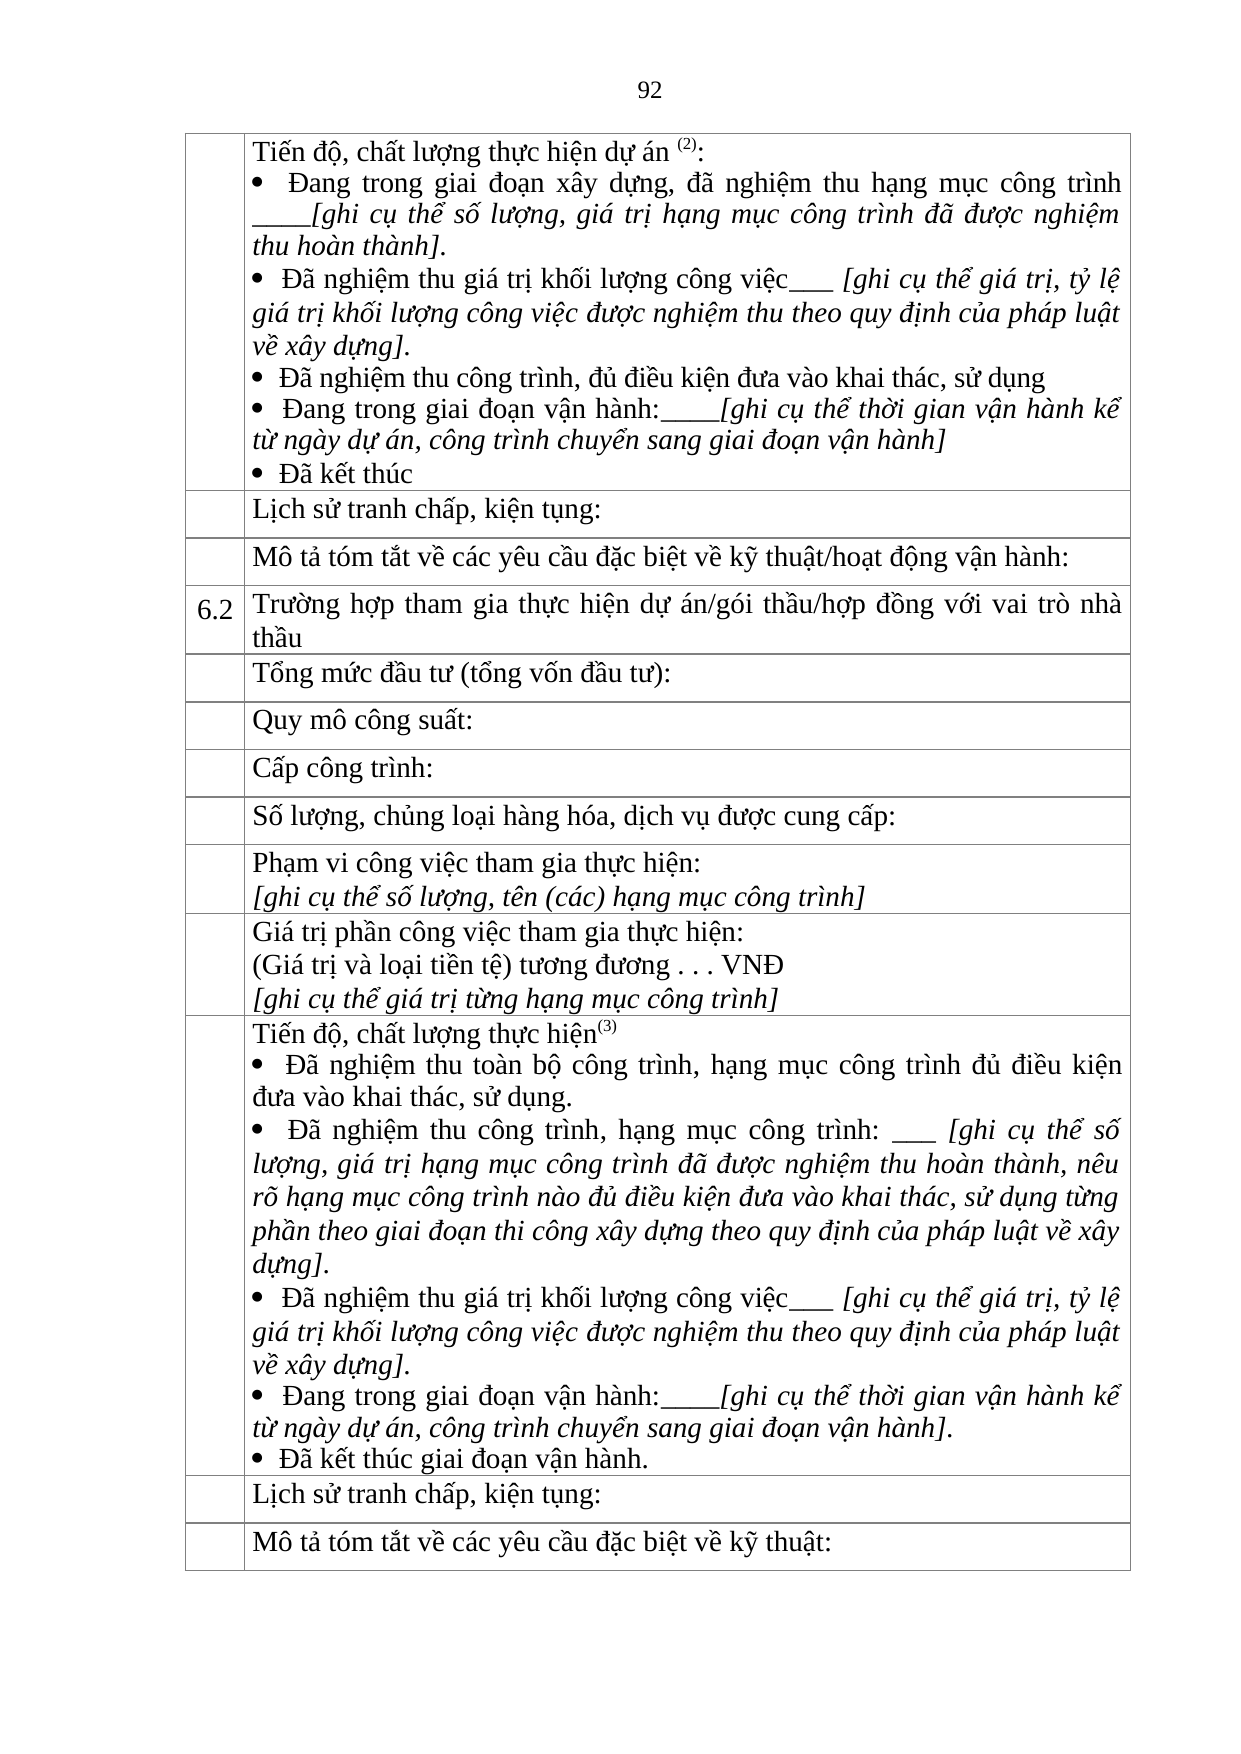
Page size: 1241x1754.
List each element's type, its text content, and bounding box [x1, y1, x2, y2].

table_cell Phạm vi công việc tham gia thực hiện: [ghi cụ thể số lượng, tên (các) hạng mục công trình] [245, 845, 1130, 912]
table_cell [186, 1016, 244, 1474]
table_cell Giá trị phần công việc tham gia thực hiện: (Giá trị và loại tiền tệ) tương đương . . . VNĐ [ghi cụ thể giá trị từng hạng mục công trình] [245, 914, 1130, 1014]
table_cell [186, 1476, 244, 1522]
table_cell Số lượng, chủng loại hàng hóa, dịch vụ được cung cấp: [245, 798, 1130, 844]
table_cell [186, 798, 244, 844]
table_cell Tiến độ, chất lượng thực hiện dự án (2): Đang trong giai đoạn xây dựng, đã nghiệm thu hạng mục công trình ____[ghi cụ thể số lượng, giá trị hạng mục công trình đã được nghiệm thu hoàn thành]. Đã nghiệm thu giá trị khối lượng công việc___ [ghi cụ thể giá trị, tỷ lệ giá trị khối lượng công việc được nghiệm thu theo quy định của pháp luật về xây dựng]. Đã nghiệm thu công trình, đủ điều kiện đưa vào khai thác, sử dụng Đang trong giai đoạn vận hành:____[ghi cụ thể thời gian vận hành kể từ ngày dự án, công trình chuyển sang giai đoạn vận hành] Đã kết thúc [245, 134, 1130, 489]
table_cell [186, 703, 244, 748]
table_cell Cấp công trình: [245, 750, 1130, 796]
table_cell [186, 1524, 244, 1570]
table_cell [186, 134, 244, 489]
table_cell Tiến độ, chất lượng thực hiện(3) Đã nghiệm thu toàn bộ công trình, hạng mục công trình đủ điều kiện đưa vào khai thác, sử dụng. Đã nghiệm thu công trình, hạng mục công trình: ___ [ghi cụ thể số lượng, giá trị hạng mục công trình đã được nghiệm thu hoàn thành, nêu rõ hạng mục công trình nào đủ điều kiện đưa vào khai thác, sử dụng từng phần theo giai đoạn thi công xây dựng theo quy định của pháp luật về xây dựng]. Đã nghiệm thu giá trị khối lượng công việc___ [ghi cụ thể giá trị, tỷ lệ giá trị khối lượng công việc được nghiệm thu theo quy định của pháp luật về xây dựng]. Đang trong giai đoạn vận hành:____[ghi cụ thể thời gian vận hành kể từ ngày dự án, công trình chuyển sang giai đoạn vận hành]. Đã kết thúc giai đoạn vận hành. [245, 1016, 1130, 1474]
table_cell Quy mô công suất: [245, 703, 1130, 748]
table_cell Mô tả tóm tắt về các yêu cầu đặc biệt về kỹ thuật: [245, 1524, 1130, 1570]
table_cell Lịch sử tranh chấp, kiện tụng: [245, 491, 1130, 537]
table_cell [186, 914, 244, 1014]
table_cell [186, 750, 244, 796]
table_cell Tổng mức đầu tư (tổng vốn đầu tư): [245, 655, 1130, 701]
table_cell Mô tả tóm tắt về các yêu cầu đặc biệt về kỹ thuật/hoạt động vận hành: [245, 539, 1130, 585]
table_cell [186, 655, 244, 701]
table_cell 6.2 [186, 586, 244, 653]
table_cell [186, 845, 244, 912]
table_cell [186, 539, 244, 585]
table_cell Lịch sử tranh chấp, kiện tụng: [245, 1476, 1130, 1522]
table_cell [186, 491, 244, 537]
table_cell Trường hợp tham gia thực hiện dự án/gói thầu/hợp đồng với vai trò nhà thầu [245, 586, 1130, 653]
